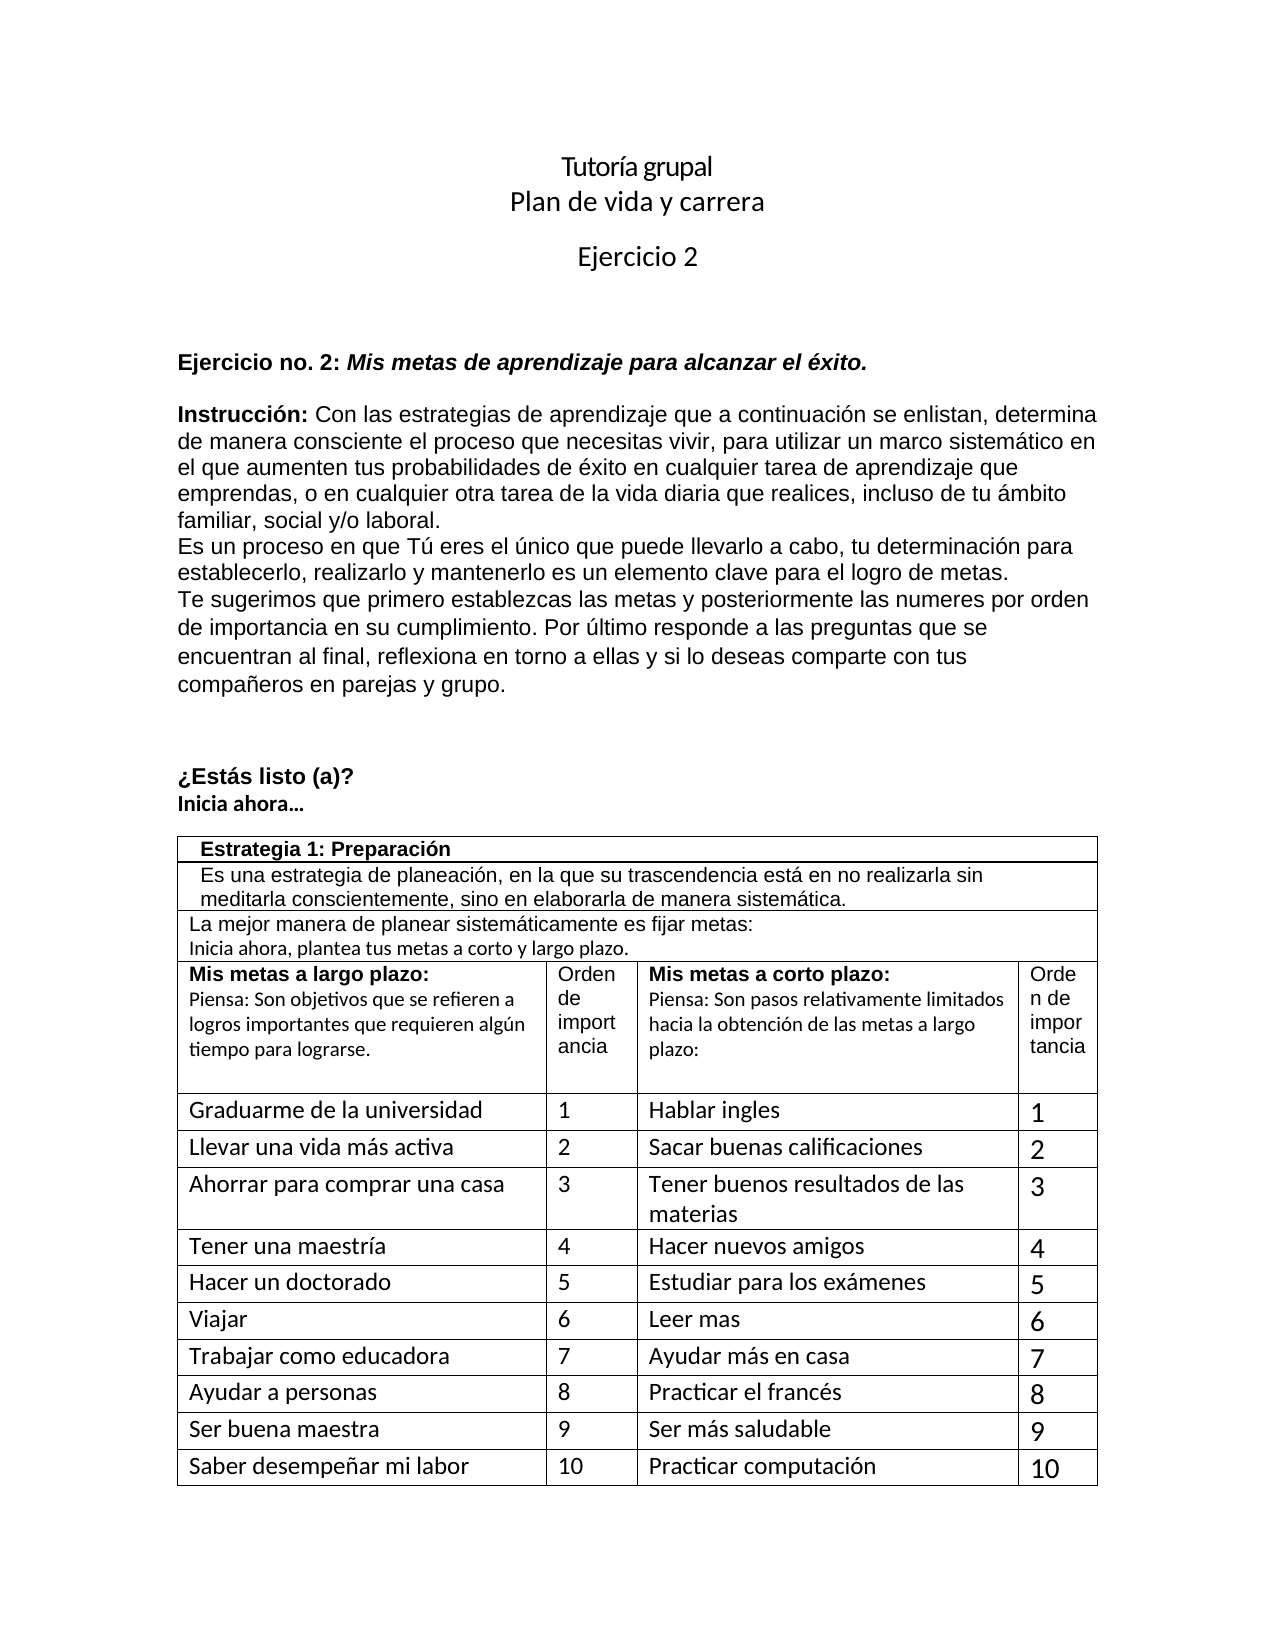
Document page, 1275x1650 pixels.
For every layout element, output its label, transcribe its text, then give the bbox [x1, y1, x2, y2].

table_header [178, 837, 1097, 861]
table_cell 2 [1019, 1131, 1097, 1167]
table_cell 4 [547, 1230, 637, 1265]
table_cell Llevar una vida más activa [178, 1131, 546, 1167]
table_cell La mejor manera de planear sistemáticamente es fijar metas: Inicia ahora, plantea tus metas a corto y largo plazo. [178, 911, 1097, 961]
table_cell 3 [1019, 1168, 1097, 1229]
table_cell Orden de importancia [1019, 962, 1097, 1093]
text Inicia ahora… [177, 789, 1098, 817]
table_cell [178, 863, 1097, 910]
table_cell 6 [1019, 1303, 1097, 1339]
table_cell Estudiar para los exámenes [638, 1266, 1018, 1302]
table_cell 9 [547, 1413, 637, 1449]
table_cell 9 [1019, 1413, 1097, 1449]
table_cell Ser más saludable [638, 1413, 1018, 1449]
table_cell Practicar computación [638, 1450, 1018, 1485]
table_cell 5 [1019, 1266, 1097, 1302]
table_cell 5 [547, 1266, 637, 1302]
title Tutoría grupal [177, 148, 1098, 183]
table_cell Mis metas a corto plazo: Piensa: Son pasos relativamente limitados hacia la obtención de las metas a largo plazo: [638, 962, 1018, 1093]
table_cell Tener buenos resultados de las materias [638, 1168, 1018, 1229]
table_cell Ayudar a personas [178, 1376, 546, 1412]
table_cell Tener una maestría [178, 1230, 546, 1265]
table_cell Hacer nuevos amigos [638, 1230, 1018, 1265]
table_cell 3 [547, 1168, 637, 1229]
table_cell Ser buena maestra [178, 1413, 546, 1449]
table_cell Hacer un doctorado [178, 1266, 546, 1302]
table_cell 7 [1019, 1340, 1097, 1375]
table_cell Leer mas [638, 1303, 1018, 1339]
text Es un proceso en que Tú eres el único que puede llevarlo a cabo, tu determinación para establecerlo, realizarlo y mantenerlo es un elemento clave para el logro de metas. [177, 533, 1098, 586]
text ¿Estás listo (a)? [177, 763, 1098, 789]
table_cell 7 [547, 1340, 637, 1375]
table_cell Practicar el francés [638, 1376, 1018, 1412]
table_cell 10 [1019, 1450, 1097, 1485]
table_cell 10 [547, 1450, 637, 1485]
text Ejercicio 2 [177, 238, 1098, 274]
table_cell 8 [547, 1376, 637, 1412]
text Te sugerimos que primero establezcas las metas y posteriormente las numeres por orden de importancia en su cumplimiento. Por último responde a las preguntas que se encuentran al final, reflexiona en torno a ellas y si lo deseas comparte con tus compañeros en parejas y grupo. [177, 586, 1098, 697]
table_cell 4 [1019, 1230, 1097, 1265]
table_cell 8 [1019, 1376, 1097, 1412]
table_cell 1 [1019, 1094, 1097, 1130]
table_cell Sacar buenas calificaciones [638, 1131, 1018, 1167]
table_cell Viajar [178, 1303, 546, 1339]
text Instrucción: Con las estrategias de aprendizaje que a continuación se enlistan, determina de manera consciente el proceso que necesitas vivir, para utilizar un marco sistemático en el que aumenten tus probabilidades de éxito en cualquier tarea de aprendizaje que emprendas, o en cualquier otra tarea de la vida diaria que realices, incluso de tu ámbito familiar, social y/o laboral. [177, 401, 1098, 533]
table_cell 6 [547, 1303, 637, 1339]
table_cell Ahorrar para comprar una casa [178, 1168, 546, 1229]
table_cell Mis metas a largo plazo: Piensa: Son objetivos que se refieren a logros importantes que requieren algún tiempo para lograrse. [178, 962, 546, 1093]
table_cell 1 [547, 1094, 637, 1130]
text Ejercicio no. 2: Mis metas de aprendizaje para alcanzar el éxito. [177, 348, 1098, 375]
table_cell 2 [547, 1131, 637, 1167]
table_cell Saber desempeñar mi labor [178, 1450, 546, 1485]
table_cell Trabajar como educadora [178, 1340, 546, 1375]
text Plan de vida y carrera [177, 183, 1098, 219]
table_cell Hablar ingles [638, 1094, 1018, 1130]
table_cell Graduarme de la universidad [178, 1094, 546, 1130]
table_cell Orden de importancia [547, 962, 637, 1093]
table_cell Ayudar más en casa [638, 1340, 1018, 1375]
